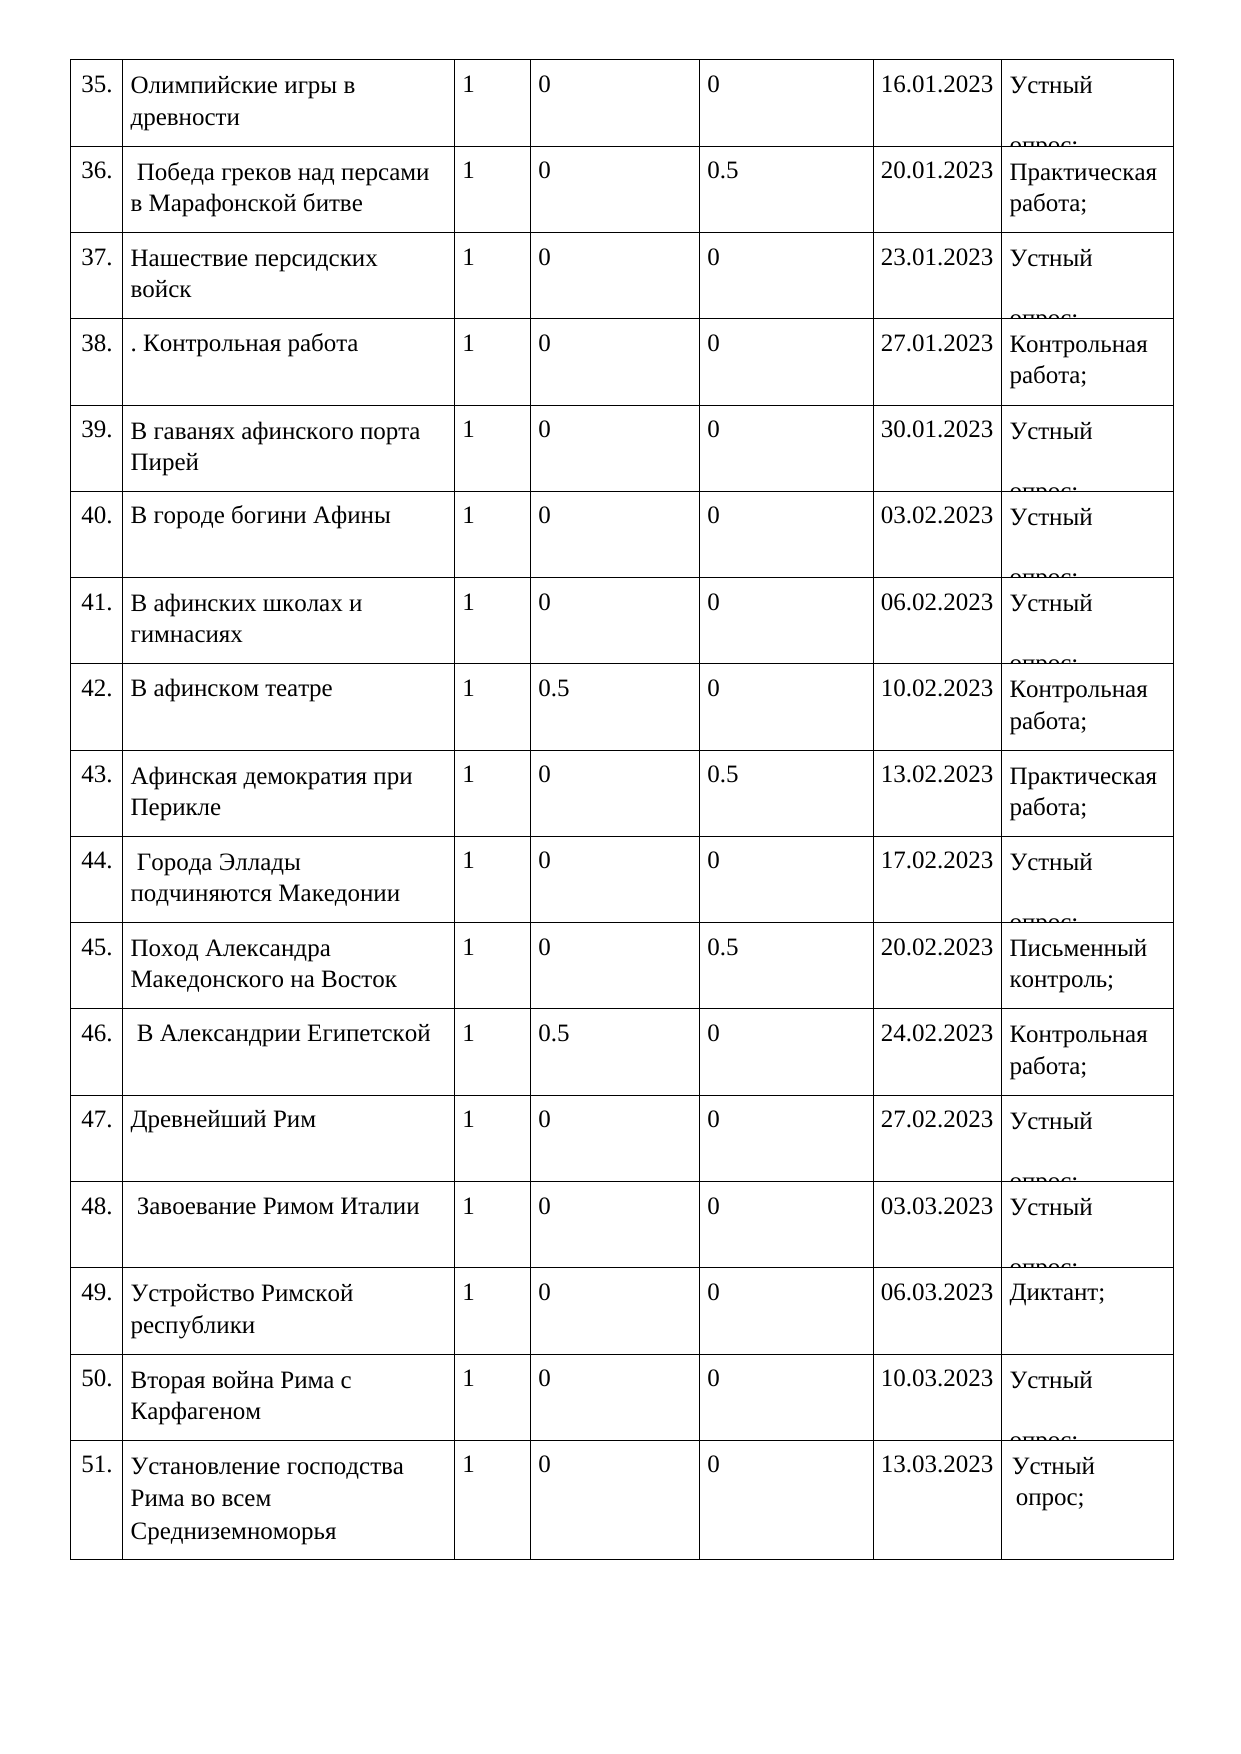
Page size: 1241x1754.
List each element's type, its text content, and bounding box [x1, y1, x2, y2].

table_cell 0.5 [700, 923, 873, 1008]
table_cell Города Эллады подчиняются Македонии [123, 837, 454, 922]
table_cell 39. [71, 406, 122, 491]
table_cell Устный опрос; [1002, 1182, 1173, 1267]
table_cell 0 [700, 492, 873, 577]
table_cell 10.02.2023 [874, 664, 1001, 749]
table_cell 42. [71, 664, 122, 749]
table_cell 0 [531, 578, 699, 663]
table_cell Устный опрос; [1002, 1441, 1173, 1559]
table_header 35. [71, 60, 122, 146]
table_header 1 [455, 60, 530, 146]
table_cell Контрольная работа; [1002, 664, 1173, 749]
table_cell Устный опрос; [1002, 837, 1173, 922]
table_cell 0 [531, 1441, 699, 1559]
table_cell 1 [455, 837, 530, 922]
table_cell 03.03.2023 [874, 1182, 1001, 1267]
table_cell В городе богини Афины [123, 492, 454, 577]
table_cell Установление господства Рима во всем Средниземноморья [123, 1441, 454, 1559]
table_cell 0 [531, 837, 699, 922]
table_cell 46. [71, 1009, 122, 1094]
table_cell 45. [71, 923, 122, 1008]
table_cell 0 [531, 233, 699, 318]
table_cell 17.02.2023 [874, 837, 1001, 922]
table_cell 20.02.2023 [874, 923, 1001, 1008]
table_cell 1 [455, 578, 530, 663]
table_cell 1 [455, 233, 530, 318]
table_cell Древнейший Рим [123, 1096, 454, 1181]
table_cell 0 [700, 1182, 873, 1267]
table_cell 0 [531, 319, 699, 404]
table_cell 1 [455, 751, 530, 836]
table_cell 0 [531, 492, 699, 577]
table_cell 1 [455, 664, 530, 749]
table_cell 06.03.2023 [874, 1268, 1001, 1353]
table_cell 0 [700, 837, 873, 922]
table_cell Устный опрос; [1002, 1355, 1173, 1440]
table_cell 1 [455, 492, 530, 577]
table_cell 48. [71, 1182, 122, 1267]
table_cell 0 [700, 1268, 873, 1353]
table_cell 0 [700, 406, 873, 491]
table_cell Устный опрос; [1002, 406, 1173, 491]
table_cell 0 [531, 1268, 699, 1353]
table_cell Устройство Римской республики [123, 1268, 454, 1353]
table_cell 0 [531, 1096, 699, 1181]
table_cell 51. [71, 1441, 122, 1559]
table_cell 0 [531, 1355, 699, 1440]
table_cell 40. [71, 492, 122, 577]
table_cell 0.5 [700, 147, 873, 232]
table_cell 1 [455, 1441, 530, 1559]
table_header 16.01.2023 [874, 60, 1001, 146]
table_cell 1 [455, 1009, 530, 1094]
table_cell 43. [71, 751, 122, 836]
table_cell 38. [71, 319, 122, 404]
table_header 0 [700, 60, 873, 146]
table_cell 0 [700, 233, 873, 318]
table_cell Диктант; [1002, 1268, 1173, 1353]
table_cell Нашествие персидских войск [123, 233, 454, 318]
table_cell Афинская демократия при Перикле [123, 751, 454, 836]
table_cell 0.5 [531, 1009, 699, 1094]
table_header 0 [531, 60, 699, 146]
table_cell 03.02.2023 [874, 492, 1001, 577]
table_cell 0.5 [700, 751, 873, 836]
table_cell 27.01.2023 [874, 319, 1001, 404]
table_cell Победа греков над персами в Марафонской битве [123, 147, 454, 232]
table_cell 0 [531, 147, 699, 232]
table_cell 50. [71, 1355, 122, 1440]
table_cell 1 [455, 923, 530, 1008]
table_cell Завоевание Римом Италии [123, 1182, 454, 1267]
table_cell Вторая война Рима с Карфагеном [123, 1355, 454, 1440]
table_cell 0 [700, 319, 873, 404]
table_cell Устный опрос; [1002, 233, 1173, 318]
table_cell Устный опрос; [1002, 578, 1173, 663]
table_cell . Контрольная работа [123, 319, 454, 404]
table_cell Письменный контроль; [1002, 923, 1173, 1008]
table_cell 0 [700, 664, 873, 749]
table_cell 47. [71, 1096, 122, 1181]
table_cell 49. [71, 1268, 122, 1353]
table_cell 27.02.2023 [874, 1096, 1001, 1181]
table_cell 0 [531, 923, 699, 1008]
table_cell Устный опрос; [1002, 492, 1173, 577]
table_cell 1 [455, 147, 530, 232]
table_cell Устный опрос; [1002, 1096, 1173, 1181]
table_cell Практическая работа; [1002, 751, 1173, 836]
table_cell 23.01.2023 [874, 233, 1001, 318]
table_cell Контрольная работа; [1002, 1009, 1173, 1094]
table_cell 24.02.2023 [874, 1009, 1001, 1094]
table_cell 37. [71, 233, 122, 318]
table_cell Контрольная работа; [1002, 319, 1173, 404]
table_cell 10.03.2023 [874, 1355, 1001, 1440]
table_cell 0 [531, 406, 699, 491]
table_cell 0 [700, 1355, 873, 1440]
table_cell 13.02.2023 [874, 751, 1001, 836]
table_cell 36. [71, 147, 122, 232]
table_cell В афинском театре [123, 664, 454, 749]
table_cell 0 [700, 1441, 873, 1559]
table_cell 44. [71, 837, 122, 922]
table_cell 0.5 [531, 664, 699, 749]
table_cell 0 [700, 578, 873, 663]
table_cell 06.02.2023 [874, 578, 1001, 663]
table_header Олимпийские игры в древности [123, 60, 454, 146]
table_cell Практическая работа; [1002, 147, 1173, 232]
table_header Устный опрос; [1002, 60, 1173, 146]
table_cell 30.01.2023 [874, 406, 1001, 491]
table_cell В афинских школах и гимнасиях [123, 578, 454, 663]
table_cell 0 [700, 1009, 873, 1094]
table_cell 41. [71, 578, 122, 663]
table_cell 0 [531, 1182, 699, 1267]
table_cell 1 [455, 319, 530, 404]
table_cell 13.03.2023 [874, 1441, 1001, 1559]
table_cell 1 [455, 1182, 530, 1267]
table_cell 1 [455, 1096, 530, 1181]
table_cell 1 [455, 1355, 530, 1440]
table_cell В гаванях афинского порта Пирей [123, 406, 454, 491]
table_cell 0 [531, 751, 699, 836]
table_cell 0 [700, 1096, 873, 1181]
table_cell В Александрии Египетской [123, 1009, 454, 1094]
table_cell Поход Александра Македонского на Восток [123, 923, 454, 1008]
table_cell 1 [455, 1268, 530, 1353]
table_cell 1 [455, 406, 530, 491]
table_cell 20.01.2023 [874, 147, 1001, 232]
